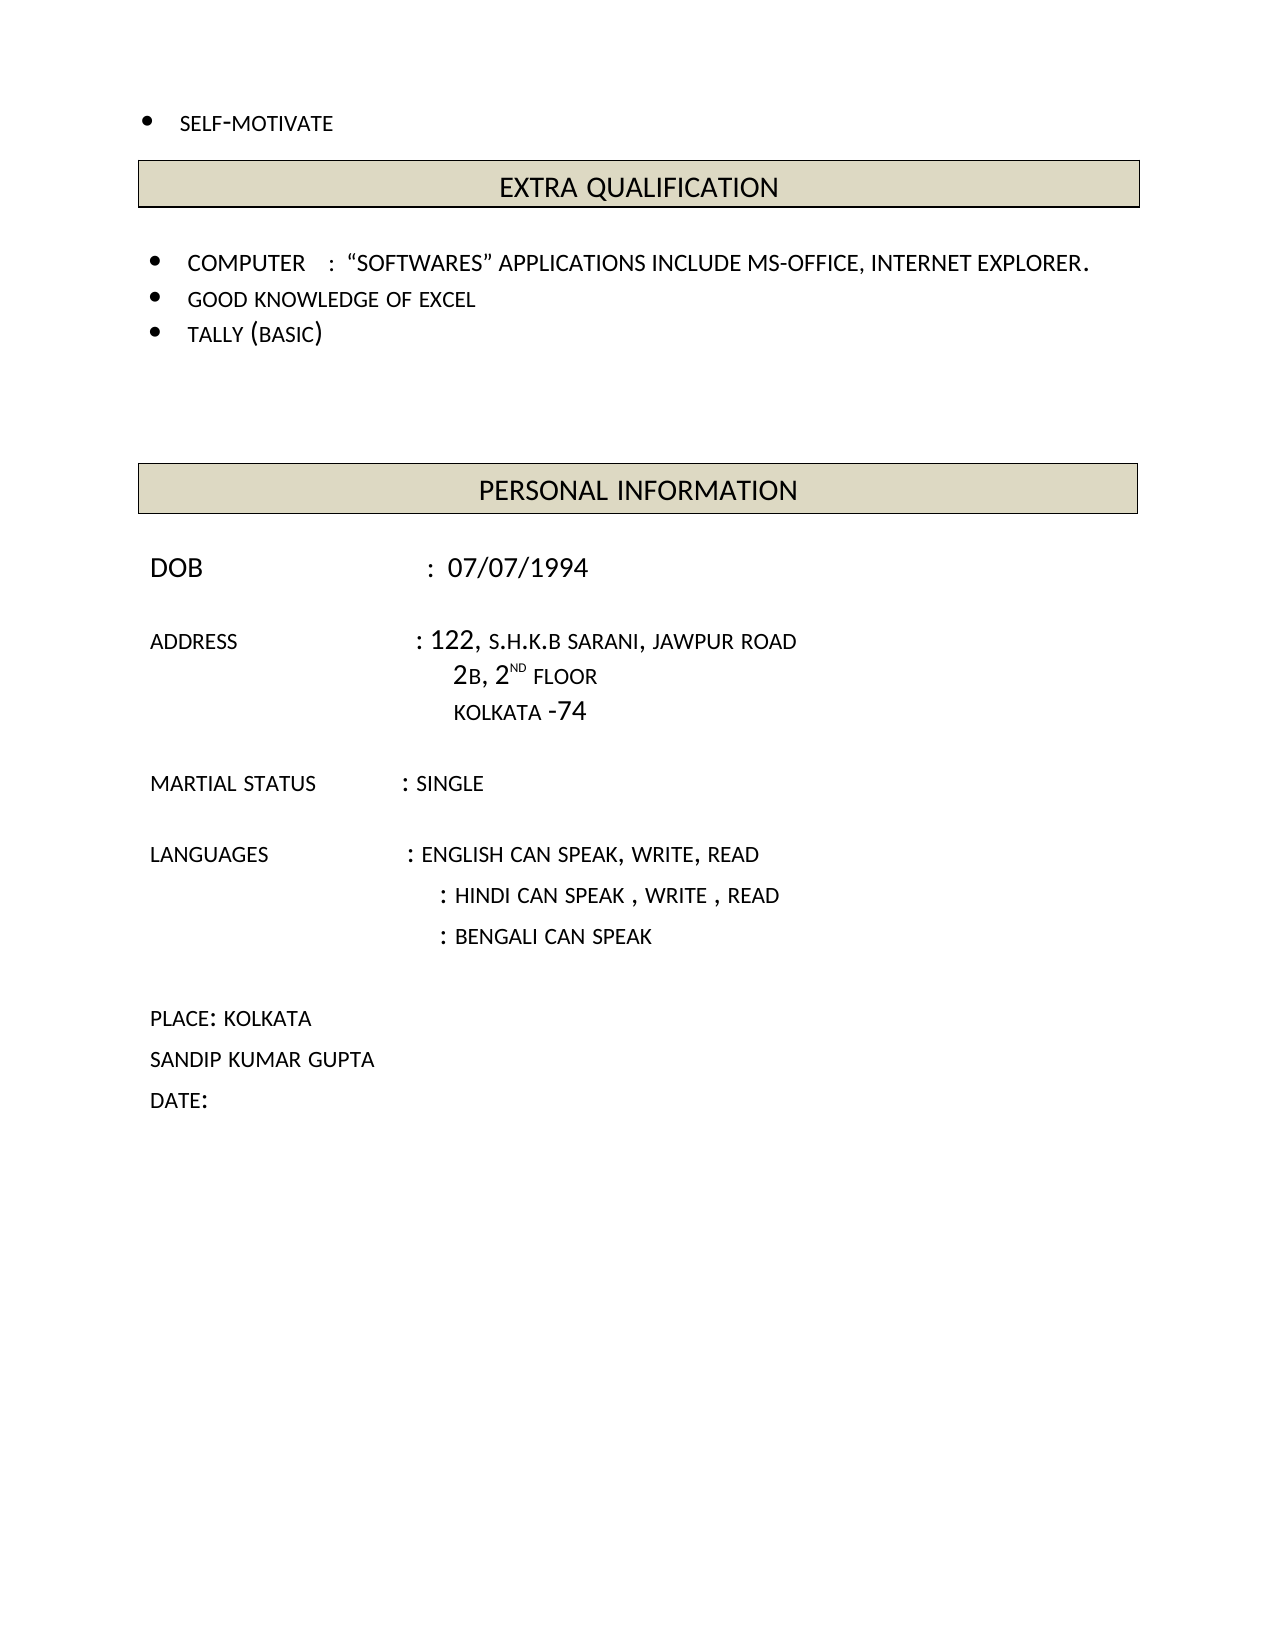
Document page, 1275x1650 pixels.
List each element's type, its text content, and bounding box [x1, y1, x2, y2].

list tally (basic) [150, 314, 1125, 350]
list COMPUTER : “SOFTWARES” APPLICATIONS INCLUDE MS-OFFICE, INTERNET EXPLORER. [150, 243, 1125, 279]
text languages : english can speak, write, read [150, 834, 1125, 870]
table_header extra qualification [139, 161, 1139, 206]
table_header personal information [139, 464, 1137, 513]
text place: kolkata sandip kumar gupta [150, 998, 1125, 1075]
text kolkata -74 [150, 692, 1125, 728]
text martial status : single [150, 763, 1125, 799]
text 2b, 2nd floor [150, 656, 1125, 692]
text : bengali can speak [150, 916, 1125, 952]
text DOB : 07/07/1994 [150, 549, 1125, 585]
list self-motivate [142, 103, 1125, 139]
text : hindi can speak , write , read [150, 875, 1125, 911]
list good knowledge of excel [150, 279, 1125, 314]
text date: [150, 1080, 1125, 1116]
text address : 122, s.h.k.b sarani, [150, 621, 1125, 656]
